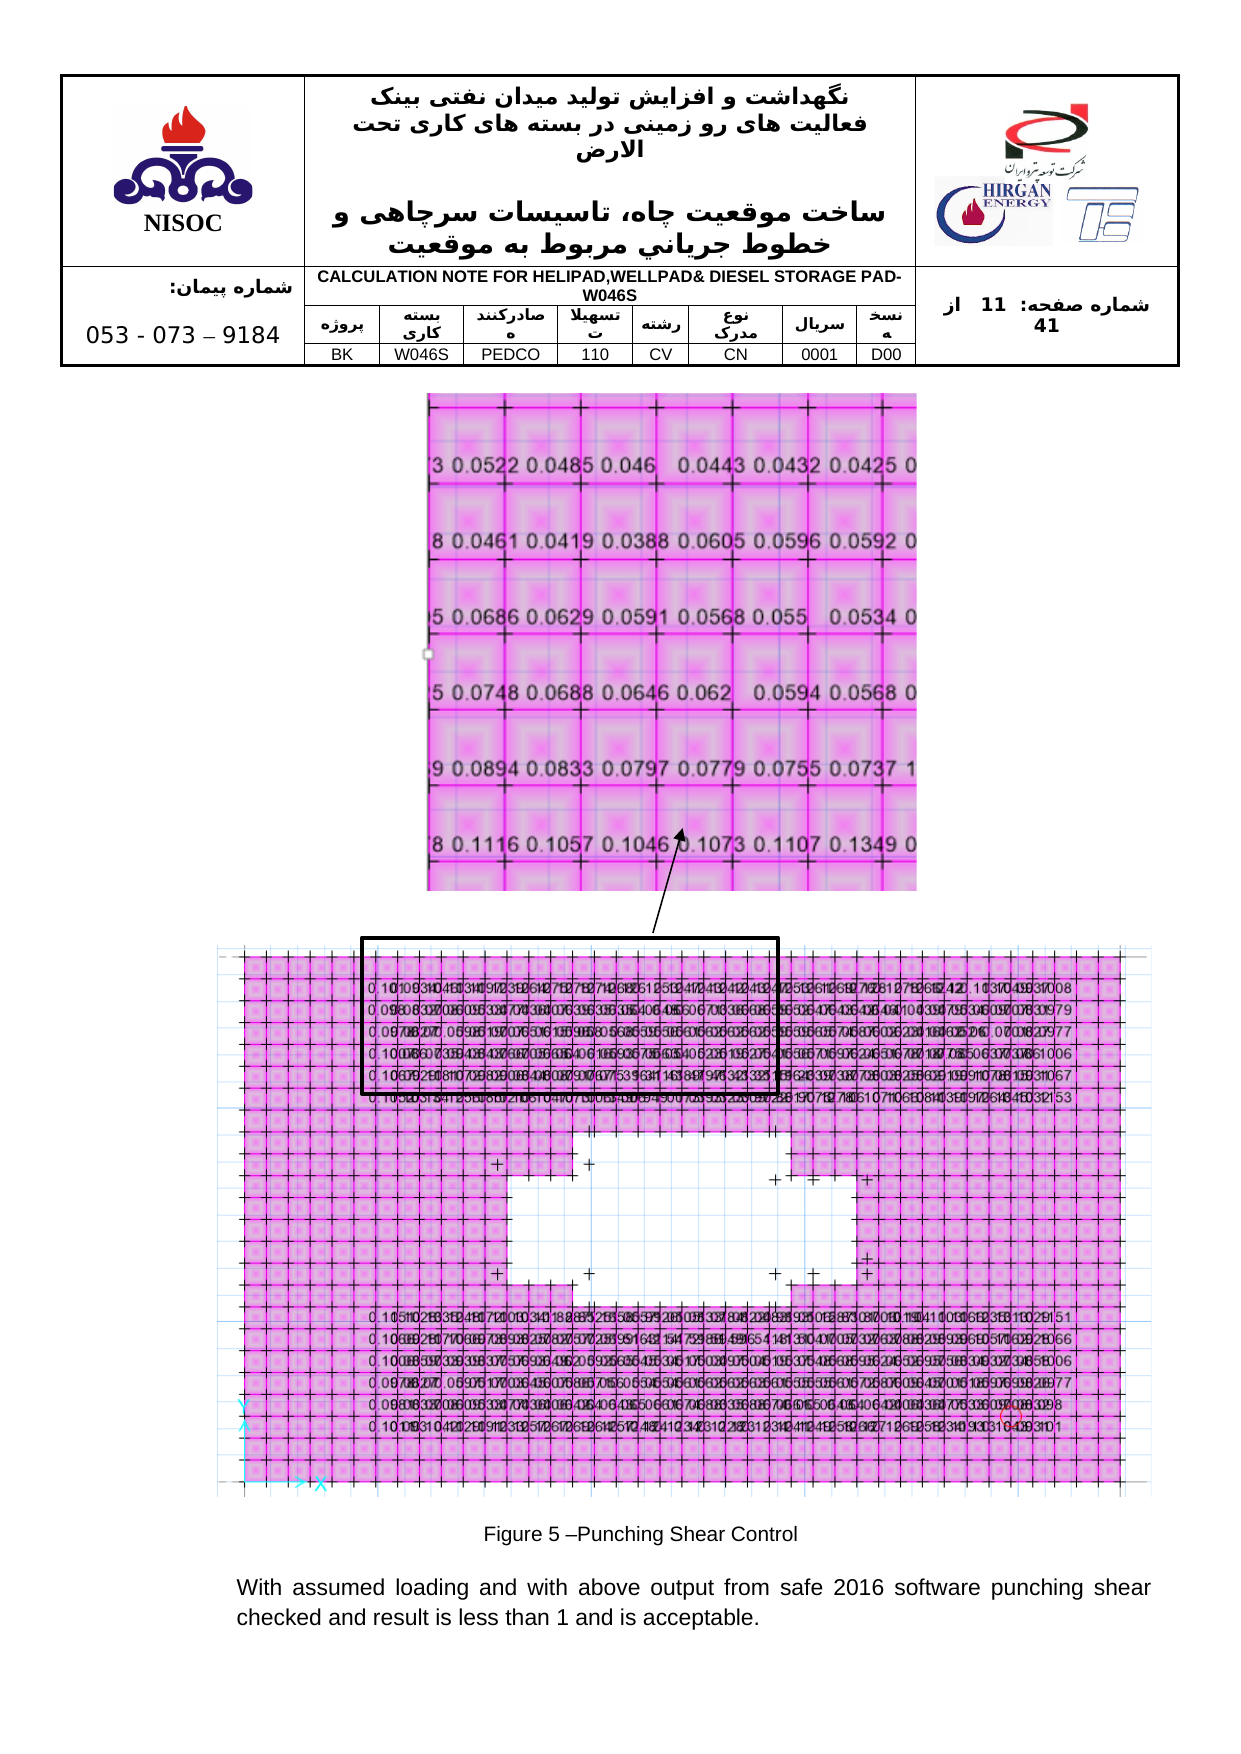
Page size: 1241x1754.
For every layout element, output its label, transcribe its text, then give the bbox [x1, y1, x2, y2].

picture [934, 103, 1089, 246]
text With assumed loading and with above output from safe 2016 software punching shear checked and result is less than 1 and is acceptable. [236, 1574, 1152, 1631]
text Figure 5 –Punching Shear Control [130, 1522, 1152, 1546]
picture [413, 393, 917, 891]
picture [113, 106, 253, 208]
picture [217, 945, 1152, 1497]
picture [364, 945, 776, 1092]
